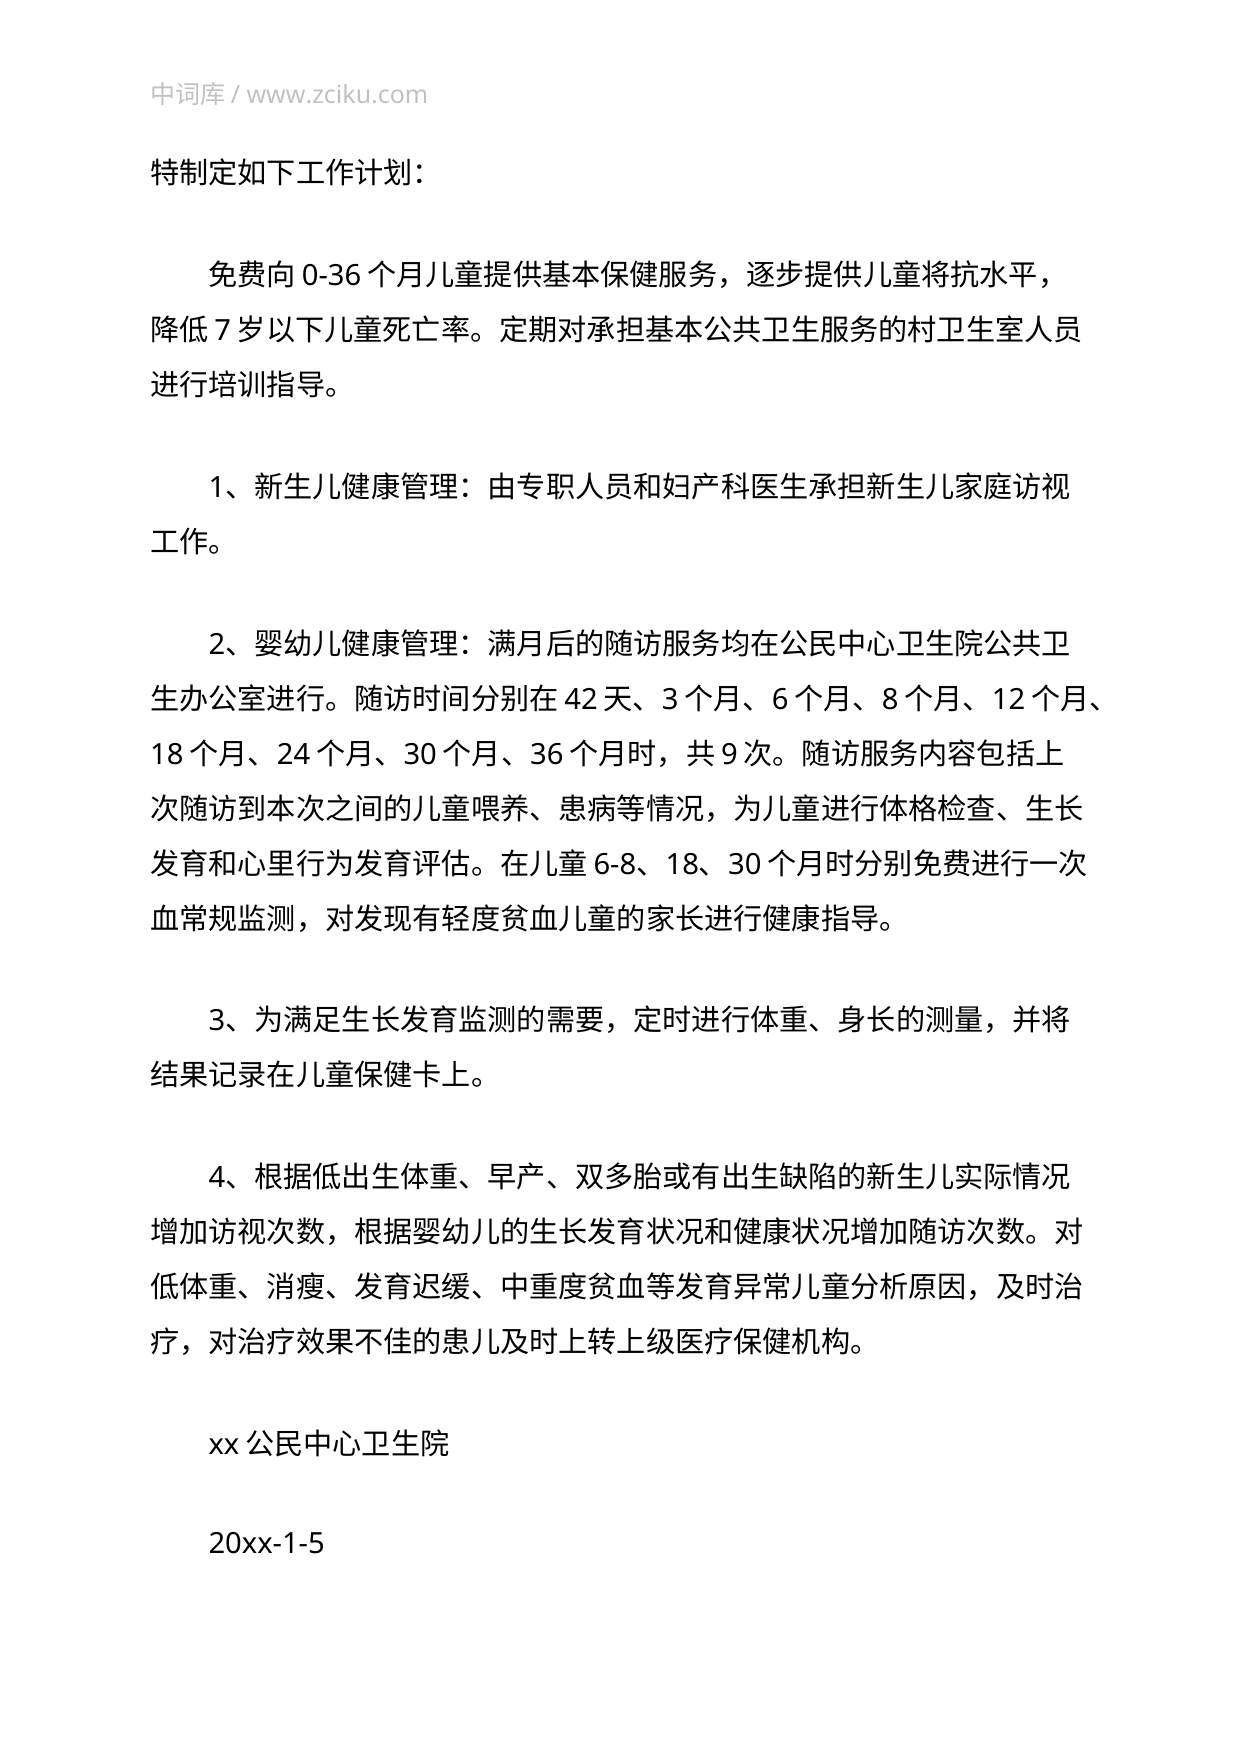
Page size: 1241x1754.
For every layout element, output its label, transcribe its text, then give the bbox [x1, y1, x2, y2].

text 4、根据低出生体重、早产、双多胎或有出生缺陷的新生儿实际情况增加访视次数，根据婴幼儿的生长发育状况和健康状况增加随访次数。对低体重、消瘦、发育迟缓、中重度贫血等发育异常儿童分析原因，及时治疗，对治疗效果不佳的患儿及时上转上级医疗保健机构。 [150, 1154, 1090, 1361]
text xx公民中心卫生院 [150, 1420, 1090, 1463]
text 2、婴幼儿健康管理：满月后的随访服务均在公民中心卫生院公共卫生办公室进行。随访时间分别在42天、3个月、6个月、8个月、12个月、18个月、24个月、30个月、36个月时，共9次。随访服务内容包括上次随访到本次之间的儿童喂养、患病等情况，为儿童进行体格检查、生长发育和心里行为发育评估。在儿童6-8、18、30个月时分别免费进行一次血常规监测，对发现有轻度贫血儿童的家长进行健康指导。 [150, 620, 1090, 937]
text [150, 150, 1090, 192]
text 3、为满足生长发育监测的需要，定时进行体重、身长的测量，并将结果记录在儿童保健卡上。 [150, 997, 1090, 1094]
text 免费向0-36个月儿童提供基本保健服务，逐步提供儿童将抗水平，降低7岁以下儿童死亡率。定期对承担基本公共卫生服务的村卫生室人员进行培训指导。 [150, 252, 1090, 404]
text 20xx-1-5 [150, 1522, 1090, 1562]
text 1、新生儿健康管理：由专职人员和妇产科医生承担新生儿家庭访视工作。 [150, 463, 1090, 561]
